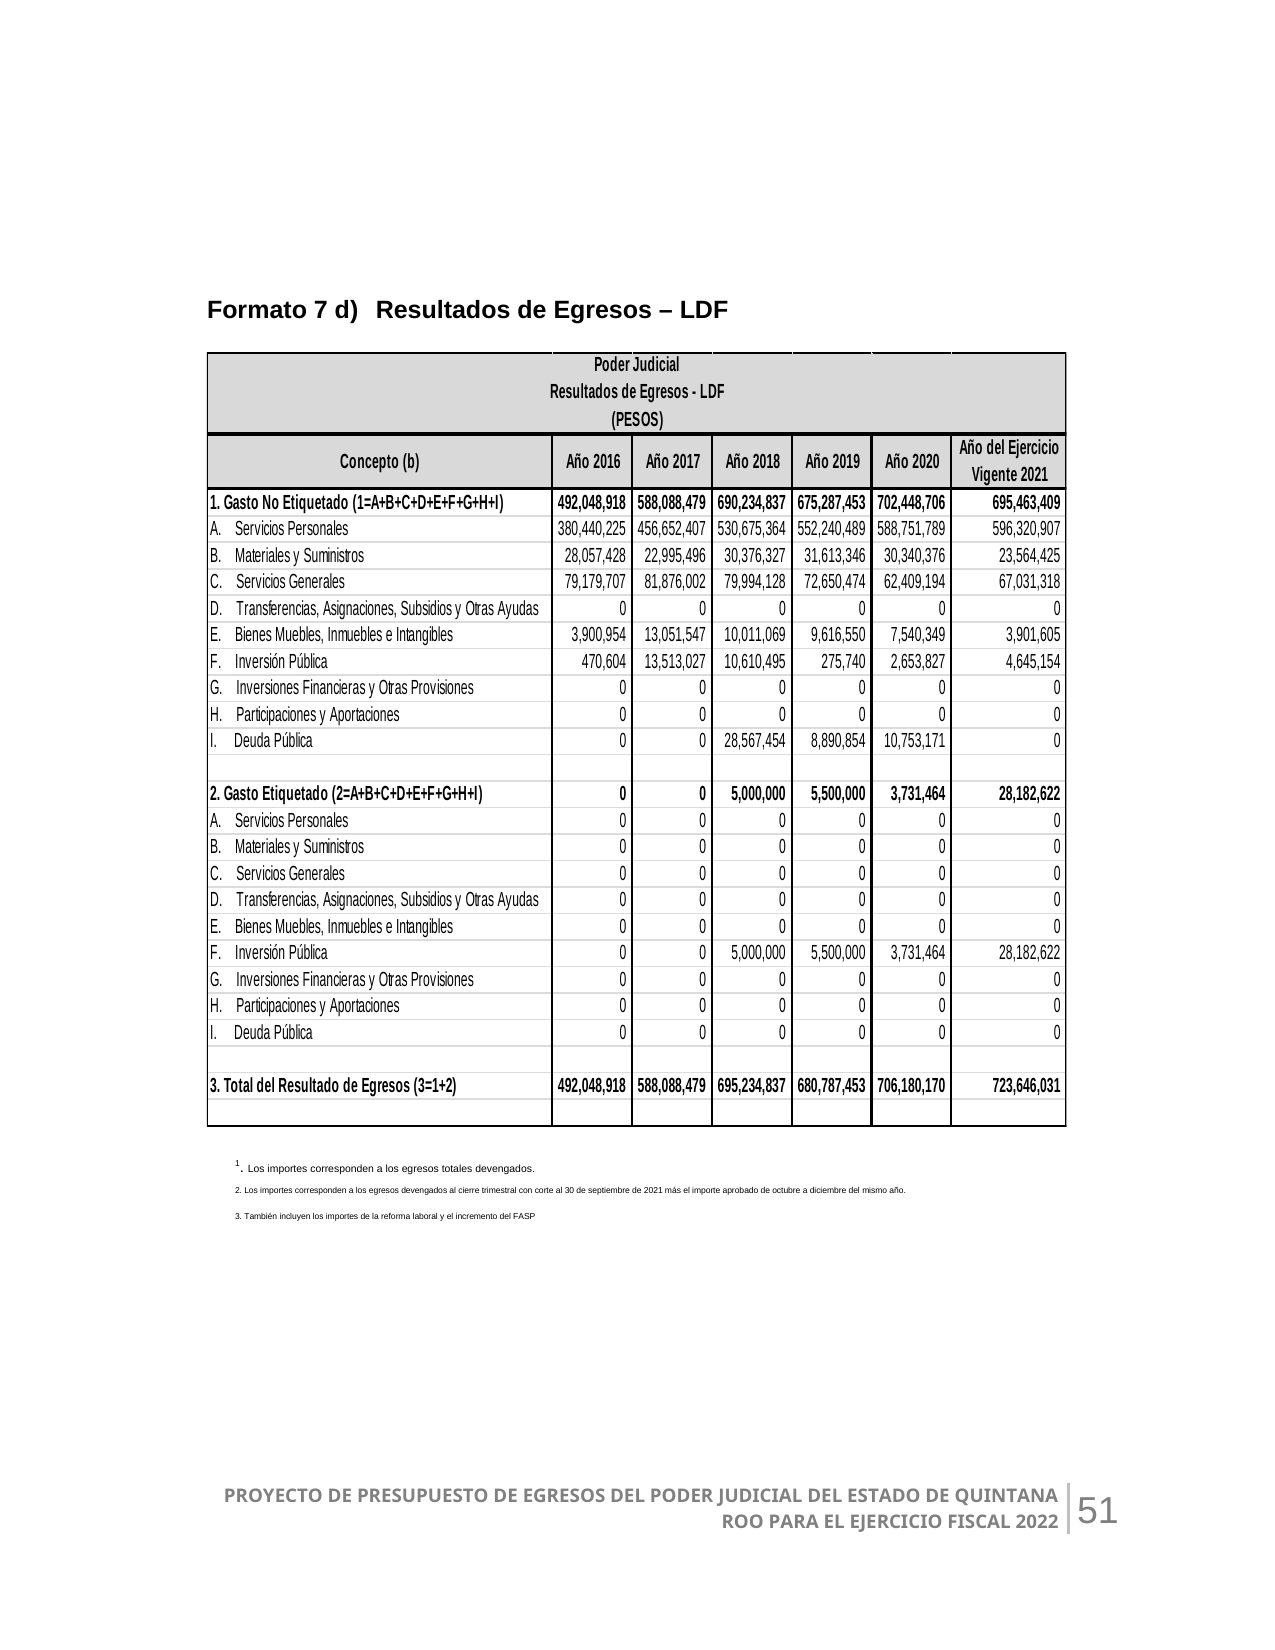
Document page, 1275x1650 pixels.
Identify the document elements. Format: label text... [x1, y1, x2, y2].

table_header 1. Los importes corresponden a los egresos totales devengados. 2. Los importes corresponden a los egresos devengados al cierre trimestral con corte al 30 de septiembre de 2021 más el importe aprobado de octubre a diciembre del mismo año. 3. También incluyen los importes de la reforma laboral y el incremento del FASP [213, 1128, 1275, 1234]
text Formato 7 d) Resultados de Egresos – LDF [207, 295, 1068, 324]
